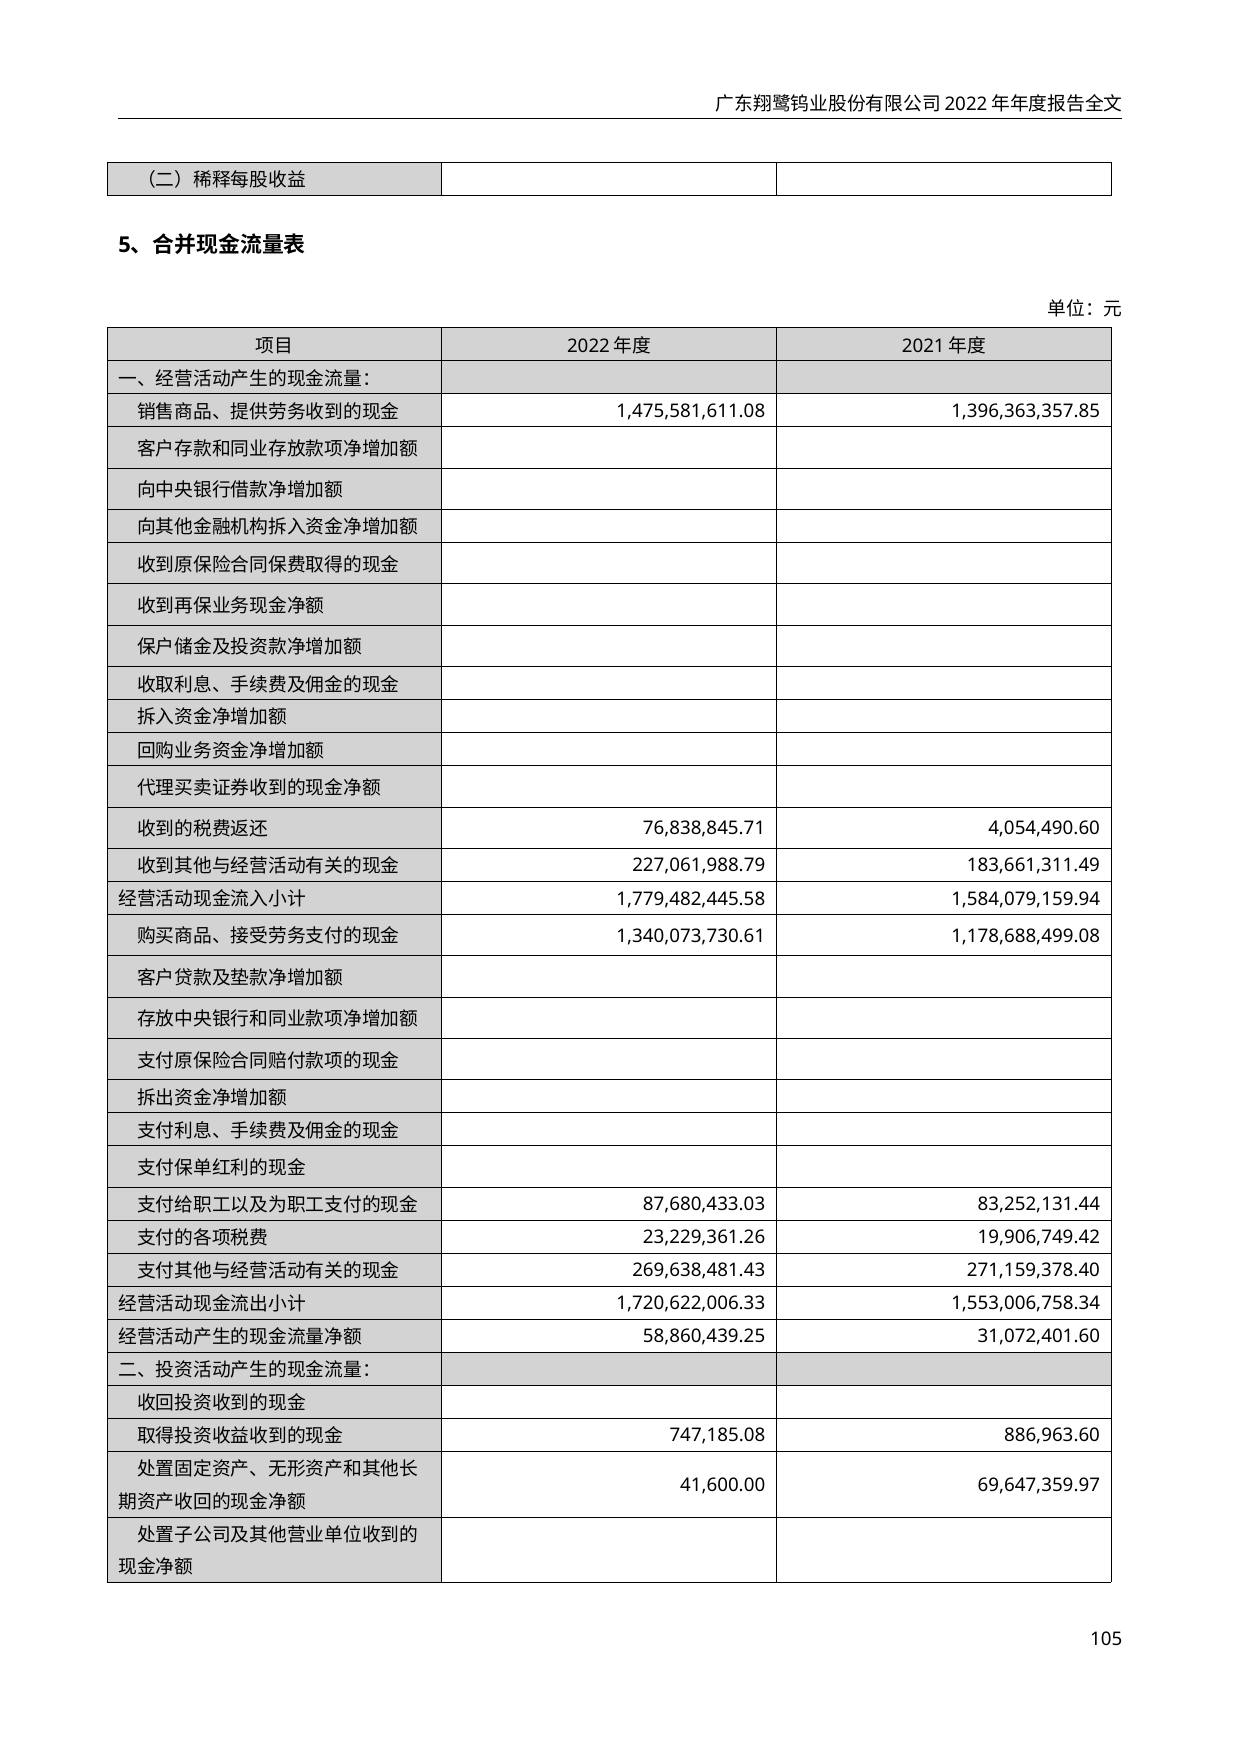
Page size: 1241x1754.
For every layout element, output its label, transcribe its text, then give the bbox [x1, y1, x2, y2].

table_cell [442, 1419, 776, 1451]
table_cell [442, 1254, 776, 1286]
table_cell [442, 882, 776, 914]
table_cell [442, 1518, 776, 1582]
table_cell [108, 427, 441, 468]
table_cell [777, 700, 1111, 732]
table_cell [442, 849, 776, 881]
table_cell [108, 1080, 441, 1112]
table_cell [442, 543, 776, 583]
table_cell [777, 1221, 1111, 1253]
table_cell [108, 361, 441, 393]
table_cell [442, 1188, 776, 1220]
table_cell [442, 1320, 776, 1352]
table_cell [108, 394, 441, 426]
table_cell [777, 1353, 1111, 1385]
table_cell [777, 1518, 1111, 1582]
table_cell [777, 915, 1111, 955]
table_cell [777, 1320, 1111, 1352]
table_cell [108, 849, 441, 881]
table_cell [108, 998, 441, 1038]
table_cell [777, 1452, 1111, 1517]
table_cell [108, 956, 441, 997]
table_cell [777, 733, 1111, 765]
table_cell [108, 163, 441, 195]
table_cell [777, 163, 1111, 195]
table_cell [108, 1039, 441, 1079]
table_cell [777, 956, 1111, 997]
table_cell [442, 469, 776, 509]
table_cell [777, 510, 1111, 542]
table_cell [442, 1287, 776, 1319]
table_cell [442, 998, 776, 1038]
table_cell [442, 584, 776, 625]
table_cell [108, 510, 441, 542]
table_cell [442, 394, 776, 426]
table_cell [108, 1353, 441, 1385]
subtitle 5、合并现金流量表 [118, 227, 1122, 259]
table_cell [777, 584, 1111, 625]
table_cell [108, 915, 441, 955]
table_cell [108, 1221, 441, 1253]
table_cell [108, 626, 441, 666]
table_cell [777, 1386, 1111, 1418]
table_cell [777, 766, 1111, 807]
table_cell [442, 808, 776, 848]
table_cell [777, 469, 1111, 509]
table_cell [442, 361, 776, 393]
text 单位：元 [118, 291, 1122, 323]
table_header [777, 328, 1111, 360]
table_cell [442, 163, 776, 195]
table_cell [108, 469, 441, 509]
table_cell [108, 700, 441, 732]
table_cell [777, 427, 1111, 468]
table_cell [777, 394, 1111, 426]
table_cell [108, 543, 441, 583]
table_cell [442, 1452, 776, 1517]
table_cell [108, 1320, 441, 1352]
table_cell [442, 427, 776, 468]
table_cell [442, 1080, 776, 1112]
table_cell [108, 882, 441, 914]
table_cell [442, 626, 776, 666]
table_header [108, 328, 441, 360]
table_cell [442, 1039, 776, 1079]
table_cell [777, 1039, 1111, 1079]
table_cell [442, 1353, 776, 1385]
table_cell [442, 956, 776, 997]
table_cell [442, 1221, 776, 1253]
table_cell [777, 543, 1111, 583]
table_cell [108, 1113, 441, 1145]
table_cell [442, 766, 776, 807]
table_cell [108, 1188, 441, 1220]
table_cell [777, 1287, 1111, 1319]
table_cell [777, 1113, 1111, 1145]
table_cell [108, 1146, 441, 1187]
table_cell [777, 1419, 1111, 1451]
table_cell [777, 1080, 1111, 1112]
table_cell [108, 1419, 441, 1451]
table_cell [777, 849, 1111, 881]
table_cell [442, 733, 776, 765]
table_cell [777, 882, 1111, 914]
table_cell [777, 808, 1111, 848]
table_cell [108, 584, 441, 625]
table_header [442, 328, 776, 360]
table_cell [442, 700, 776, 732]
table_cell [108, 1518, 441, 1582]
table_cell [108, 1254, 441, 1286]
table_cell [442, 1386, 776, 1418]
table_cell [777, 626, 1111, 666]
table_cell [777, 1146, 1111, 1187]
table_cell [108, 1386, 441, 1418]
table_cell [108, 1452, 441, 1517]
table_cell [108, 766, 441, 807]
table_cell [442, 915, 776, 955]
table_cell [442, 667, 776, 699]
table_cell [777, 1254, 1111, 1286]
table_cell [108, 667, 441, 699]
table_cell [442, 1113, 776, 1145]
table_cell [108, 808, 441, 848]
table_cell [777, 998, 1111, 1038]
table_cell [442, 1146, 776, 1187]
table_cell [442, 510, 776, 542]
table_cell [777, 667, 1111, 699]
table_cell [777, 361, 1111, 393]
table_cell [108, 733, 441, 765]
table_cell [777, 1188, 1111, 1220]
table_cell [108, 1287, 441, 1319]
